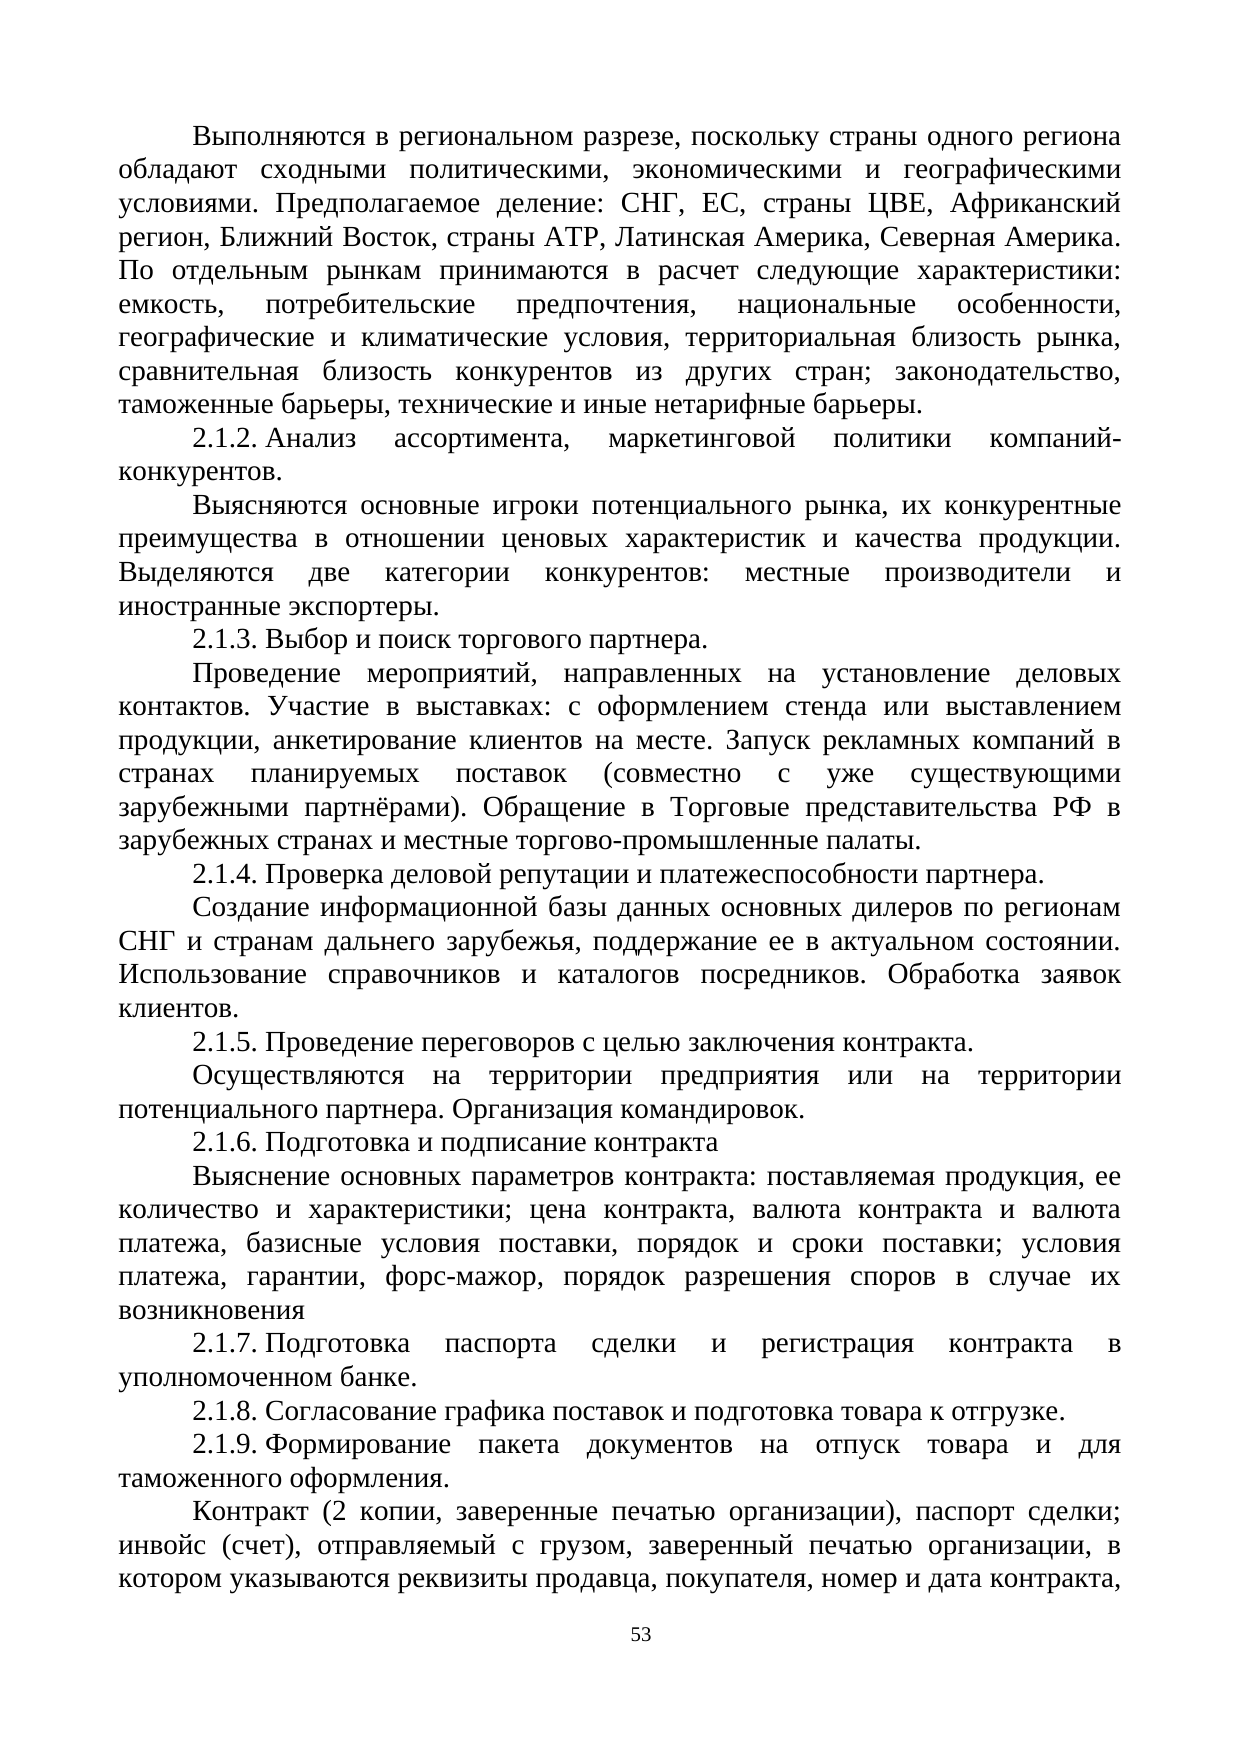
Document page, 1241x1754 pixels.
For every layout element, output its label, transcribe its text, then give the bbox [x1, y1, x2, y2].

text Выяснение основных параметров контракта: поставляемая продукция, ее количество и характеристики; цена контракта, валюта контракта и валюта платежа, базисные условия поставки, порядок и сроки поставки; условия платежа, гарантии, форс-мажор, порядок разрешения споров в случае их возникновения [118, 1158, 1122, 1326]
text Создание информационной базы данных основных дилеров по регионам СНГ и странам дальнего зарубежья, поддержание ее в актуальном состоянии. Использование справочников и каталогов посредников. Обработка заявок клиентов. [118, 889, 1122, 1024]
text 2.1.2. Анализ ассортимента, маркетинговой политики компаний-конкурентов. [118, 420, 1122, 487]
text 2.1.9. Формирование пакета документов на отпуск товара и для таможенного оформления. [118, 1426, 1122, 1493]
text Осуществляются на территории предприятия или на территории потенциального партнера. Организация командировок. [118, 1057, 1122, 1124]
text Выясняются основные игроки потенциального рынка, их конкурентные преимущества в отношении ценовых характеристик и качества продукции. Выделяются две категории конкурентов: местные производители и иностранные экспортеры. [118, 487, 1122, 621]
text 2.1.7. Подготовка паспорта сделки и регистрация контракта в уполномоченном банке. [118, 1326, 1122, 1393]
text 2.1.6. Подготовка и подписание контракта [118, 1124, 1122, 1158]
text 2.1.8. Согласование графика поставок и подготовка товара к отгрузке. [118, 1393, 1122, 1426]
text Проведение мероприятий, направленных на установление деловых контактов. Участие в выставках: с оформлением стенда или выставлением продукции, анкетирование клиентов на месте. Запуск рекламных компаний в странах планируемых поставок (совместно с уже существующими зарубежными партнёрами). Обращение в Торговые представительства РФ в зарубежных странах и местные торгово-промышленные палаты. [118, 655, 1122, 856]
text 2.1.3. Выбор и поиск торгового партнера. [118, 621, 1122, 655]
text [118, 1493, 1122, 1594]
text Выполняются в региональном разрезе, поскольку страны одного региона обладают сходными политическими, экономическими и географическими условиями. Предполагаемое деление: СНГ, ЕС, страны ЦВЕ, Африканский регион, Ближний Восток, страны АТР, Латинская Америка, Северная Америка. По отдельным рынкам принимаются в расчет следующие характеристики: емкость, потребительские предпочтения, национальные особенности, географические и климатические условия, территориальная близость рынка, сравнительная близость конкурентов из других стран; законодательство, таможенные барьеры, технические и иные нетарифные барьеры. [118, 118, 1122, 420]
text 2.1.5. Проведение переговоров с целью заключения контракта. [118, 1024, 1122, 1057]
text 2.1.4. Проверка деловой репутации и платежеспособности партнера. [118, 856, 1122, 889]
